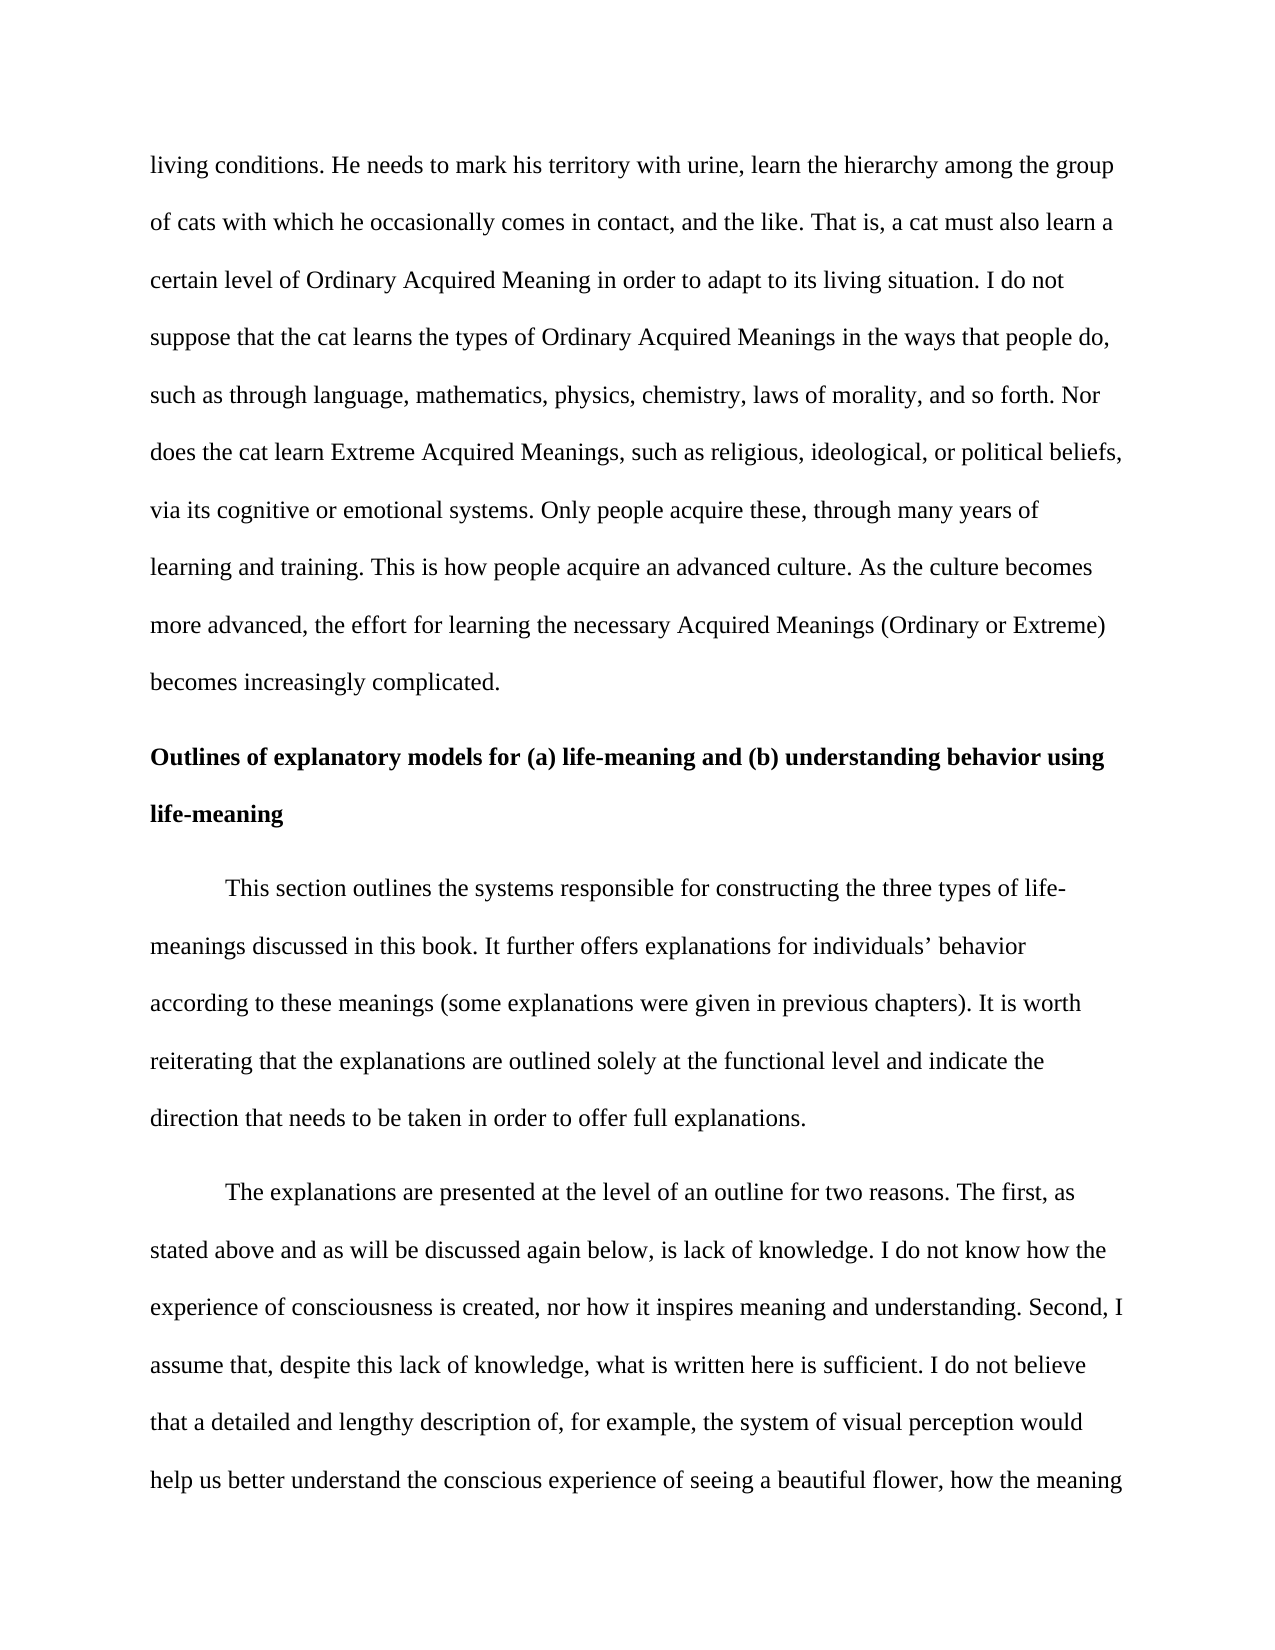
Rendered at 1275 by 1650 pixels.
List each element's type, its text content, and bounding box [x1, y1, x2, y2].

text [150, 150, 1125, 696]
text This section outlines the systems responsible for constructing the three types of life-meanings discussed in this book. It further offers explanations for individuals’ behavior according to these meanings (some explanations were given in previous chapters). It is worth reiterating that the explanations are outlined solely at the functional level and indicate the direction that needs to be taken in order to offer full explanations. [150, 873, 1125, 1132]
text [150, 1177, 1125, 1494]
text Outlines of explanatory models for (a) life-meaning and (b) understanding behavior using life-meaning [150, 742, 1125, 828]
